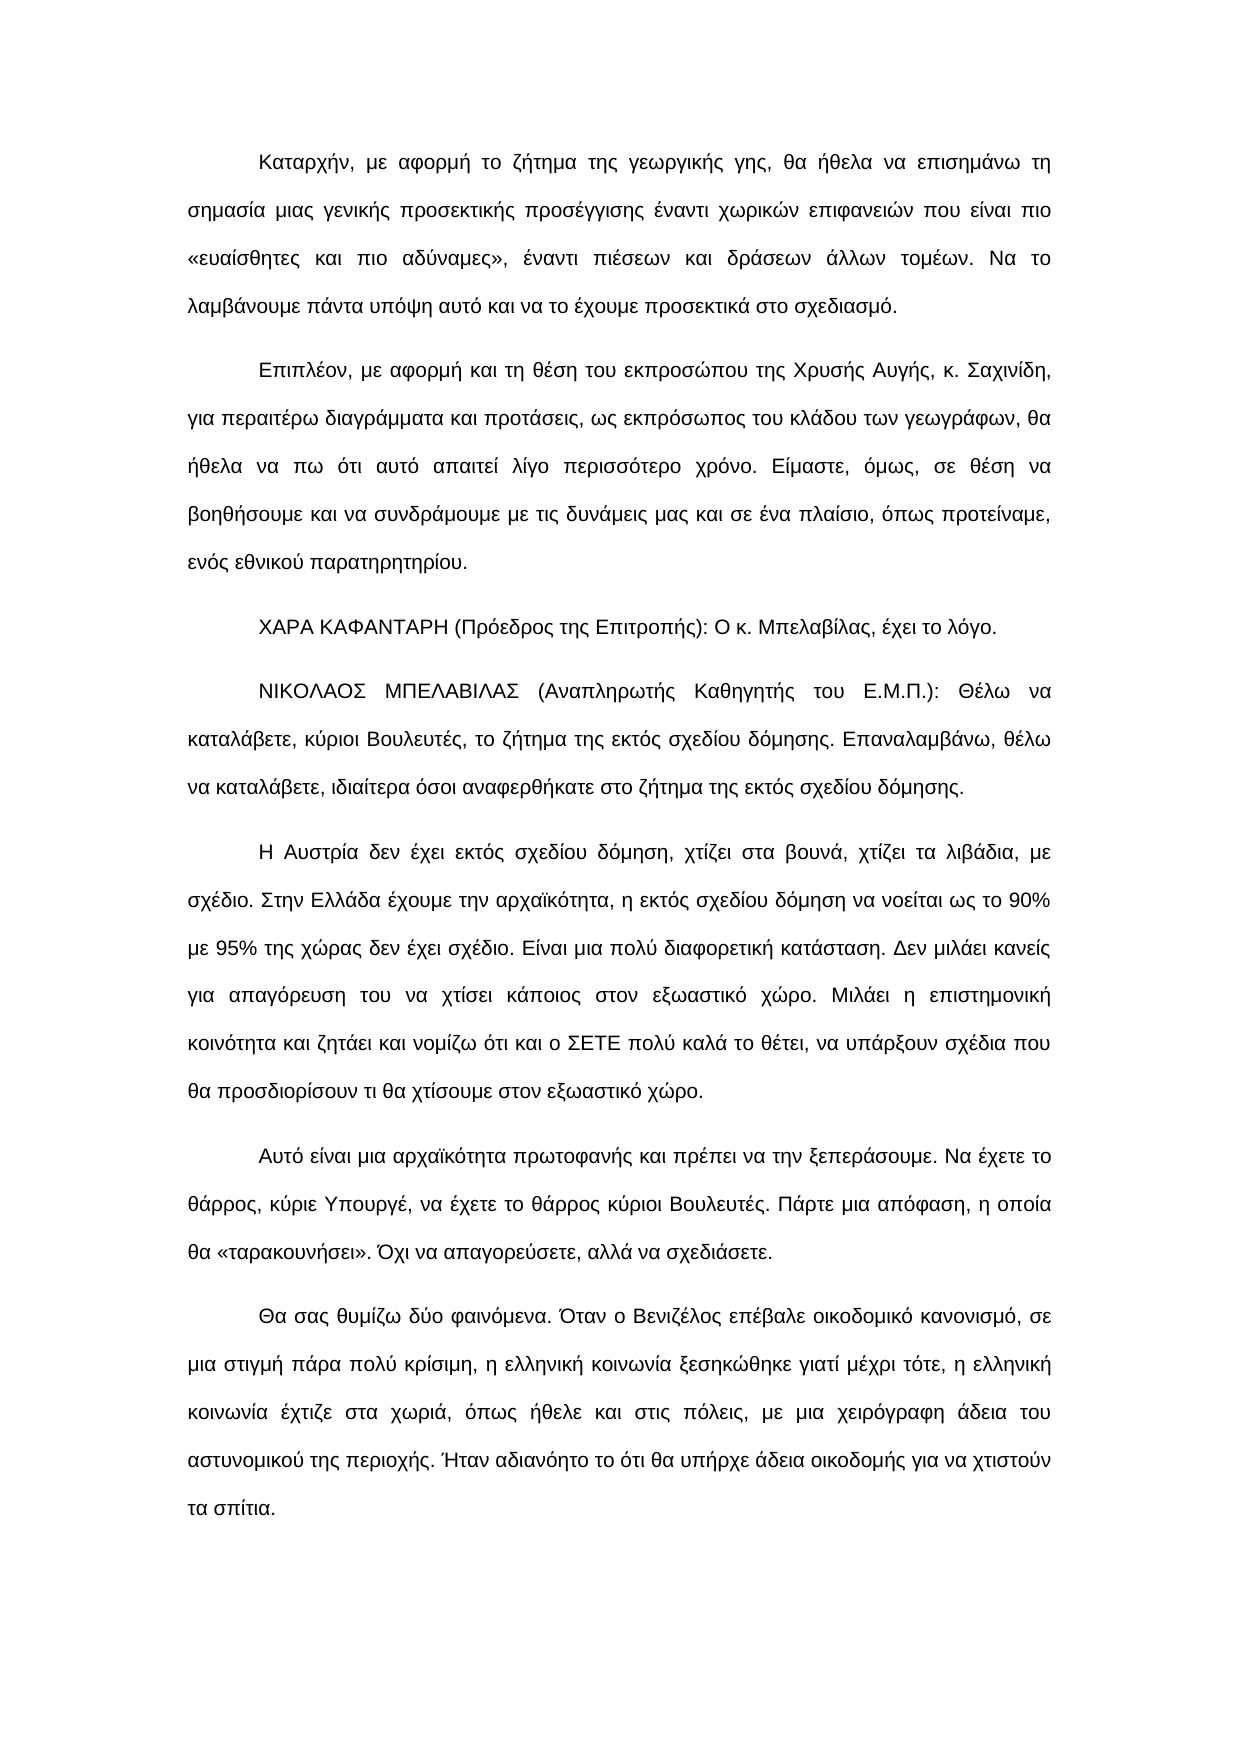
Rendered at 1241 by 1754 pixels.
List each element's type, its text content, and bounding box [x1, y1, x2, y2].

text Θα σας θυμίζω δύο φαινόμενα. Όταν ο Βενιζέλος επέβαλε οικοδομικό κανονισμό, σε μια στιγμή πάρα πολύ κρίσιμη, η ελληνική κοινωνία ξεσηκώθηκε γιατί μέχρι τότε, η ελληνική κοινωνία έχτιζε στα χωριά, όπως ήθελε και στις πόλεις, με μια χειρόγραφη άδεια του αστυνομικού της περιοχής. Ήταν αδιανόητο το ότι θα υπήρχε άδεια οικοδομής για να χτιστούν τα σπίτια. [187, 1304, 1053, 1520]
text Επιπλέον, με αφορμή και τη θέση του εκπροσώπου της Χρυσής Αυγής, κ. Σαχινίδη, για περαιτέρω διαγράμματα και προτάσεις, ως εκπρόσωπος του κλάδου των γεωγράφων, θα ήθελα να πω ότι αυτό απαιτεί λίγο περισσότερο χρόνο. Είμαστε, όμως, σε θέση να βοηθήσουμε και να συνδράμουμε με τις δυνάμεις μας και σε ένα πλαίσιο, όπως προτείναμε, ενός εθνικού παρατηρητηρίου. [187, 358, 1053, 574]
text Η Αυστρία δεν έχει εκτός σχεδίου δόμηση, χτίζει στα βουνά, χτίζει τα λιβάδια, με σχέδιο. Στην Ελλάδα έχουμε την αρχαϊκότητα, η εκτός σχεδίου δόμηση να νοείται ως το 90% με 95% της χώρας δεν έχει σχέδιο. Είναι μια πολύ διαφορετική κατάσταση. Δεν μιλάει κανείς για απαγόρευση του να χτίσει κάποιος στον εξωαστικό χώρο. Μιλάει η επιστημονική κοινότητα και ζητάει και νομίζω ότι και ο ΣΕΤΕ πολύ καλά το θέτει, να υπάρξουν σχέδια που θα προσδιορίσουν τι θα χτίσουμε στον εξωαστικό χώρο. [187, 839, 1053, 1103]
text ΧΑΡΑ ΚΑΦΑΝΤΑΡΗ (Πρόεδρος της Επιτροπής): Ο κ. Μπελαβίλας, έχει το λόγο. [187, 614, 1053, 638]
text Αυτό είναι μια αρχαϊκότητα πρωτοφανής και πρέπει να την ξεπεράσουμε. Να έχετε το θάρρος, κύριε Υπουργέ, να έχετε το θάρρος κύριοι Βουλευτές. Πάρτε μια απόφαση, η οποία θα «ταρακουνήσει». Όχι να απαγορεύσετε, αλλά να σχεδιάσετε. [187, 1144, 1053, 1263]
text Καταρχήν, με αφορμή το ζήτημα της γεωργικής γης, θα ήθελα να επισημάνω τη σημασία μιας γενικής προσεκτικής προσέγγισης έναντι χωρικών επιφανειών που είναι πιο «ευαίσθητες και πιο αδύναμες», έναντι πιέσεων και δράσεων άλλων τομέων. Να το λαμβάνουμε πάντα υπόψη αυτό και να το έχουμε προσεκτικά στο σχεδιασμό. [187, 150, 1053, 318]
text ΝΙΚΟΛΑΟΣ ΜΠΕΛΑΒΙΛΑΣ (Αναπληρωτής Καθηγητής του Ε.Μ.Π.): Θέλω να καταλάβετε, κύριοι Βουλευτές, το ζήτημα της εκτός σχεδίου δόμησης. Επαναλαμβάνω, θέλω να καταλάβετε, ιδιαίτερα όσοι αναφερθήκατε στο ζήτημα της εκτός σχεδίου δόμησης. [187, 679, 1053, 799]
